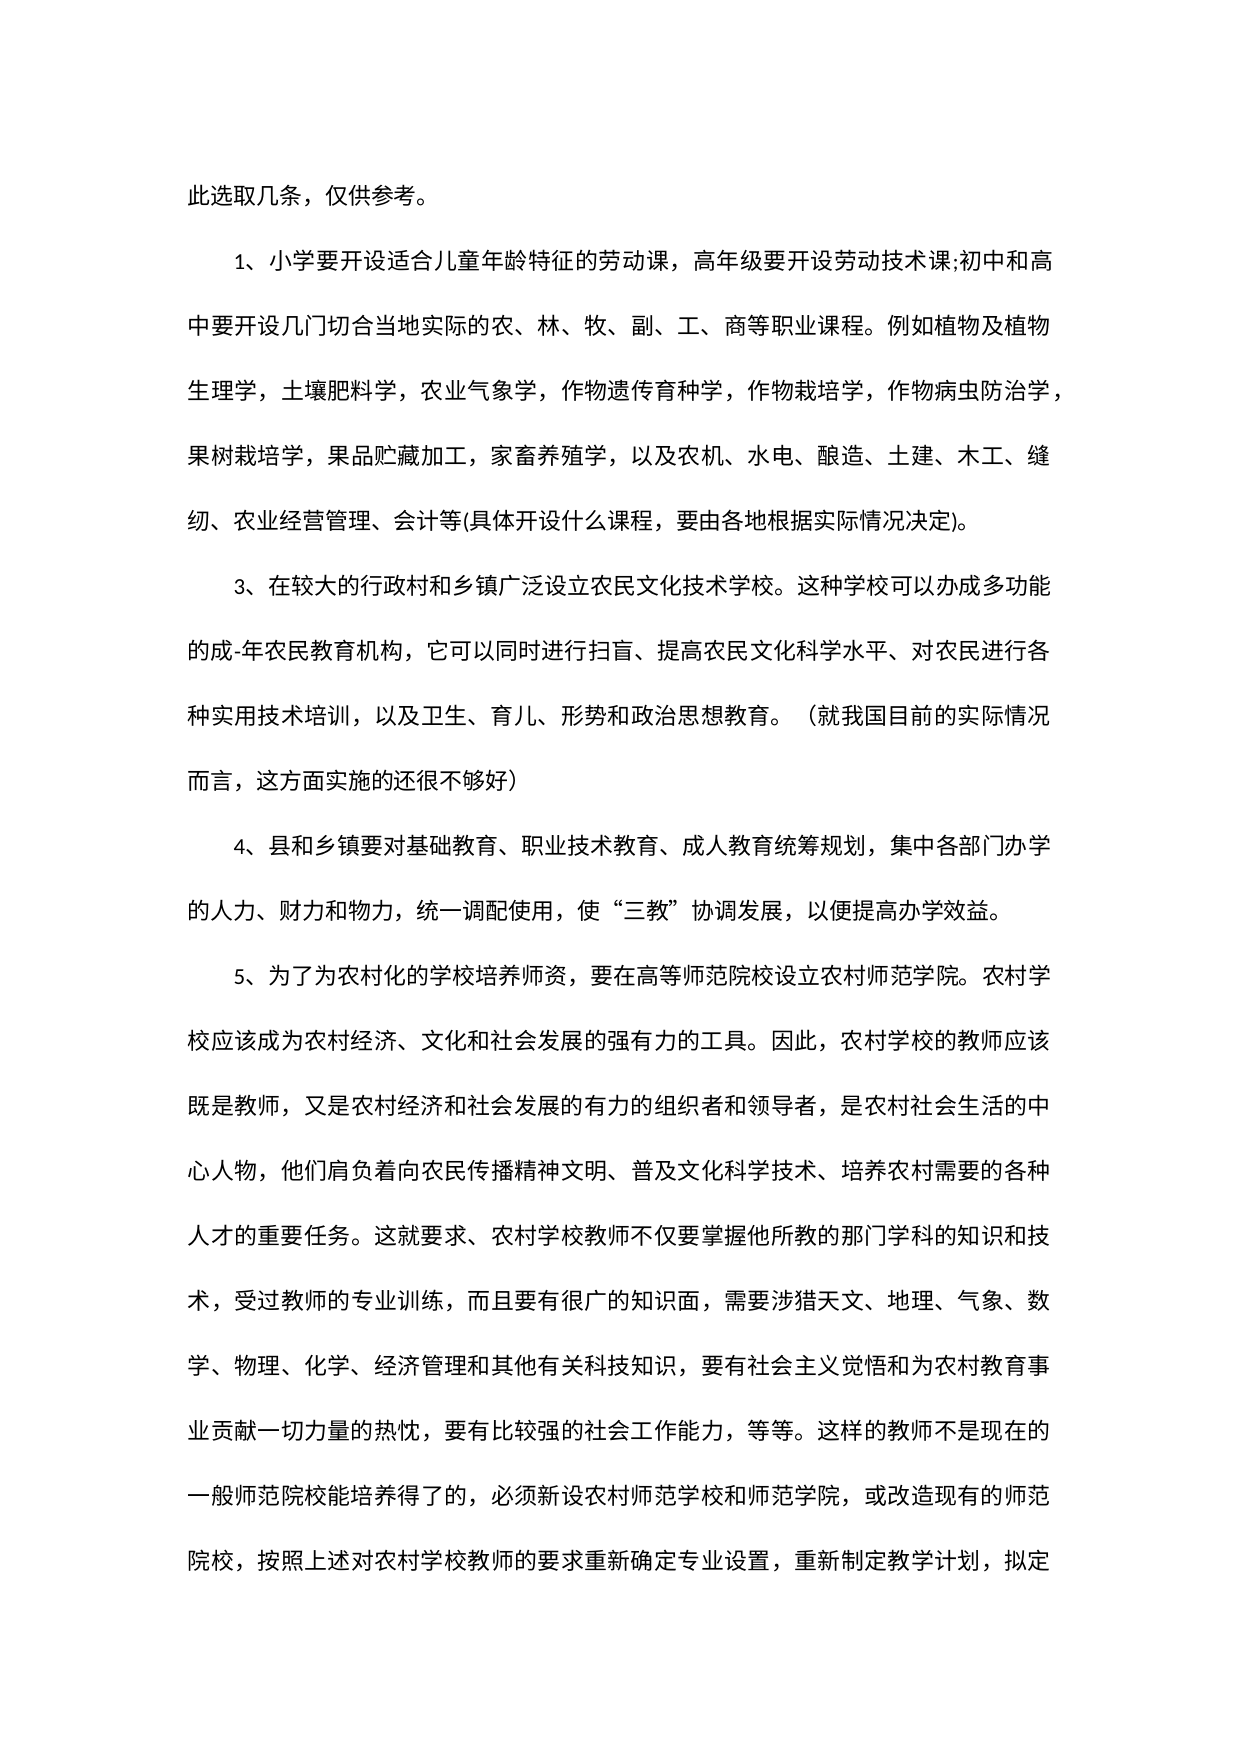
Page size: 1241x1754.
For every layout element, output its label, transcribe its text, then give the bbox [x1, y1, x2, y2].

text 3、在较大的行政村和乡镇广泛设立农民文化技术学校。这种学校可以办成多功能的成-年农民教育机构，它可以同时进行扫盲、提高农民文化科学水平、对农民进行各种实用技术培训，以及卫生、育儿、形势和政治思想教育。（就我国目前的实际情况而言，这方面实施的还很不够好） [187, 552, 1053, 812]
text 4、县和乡镇要对基础教育、职业技术教育、成人教育统筹规划，集中各部门办学的人力、财力和物力，统一调配使用，使“三教”协调发展，以便提高办学效益。 [187, 812, 1053, 942]
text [187, 162, 1053, 227]
text 1、小学要开设适合儿童年龄特征的劳动课，高年级要开设劳动技术课;初中和高中要开设几门切合当地实际的农、林、牧、副、工、商等职业课程。例如植物及植物生理学，土壤肥料学，农业气象学，作物遗传育种学，作物栽培学，作物病虫防治学，果树栽培学，果品贮藏加工，家畜养殖学，以及农机、水电、酿造、土建、木工、缝纫、农业经营管理、会计等(具体开设什么课程，要由各地根据实际情况决定)。 [187, 227, 1053, 552]
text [187, 942, 1053, 1592]
